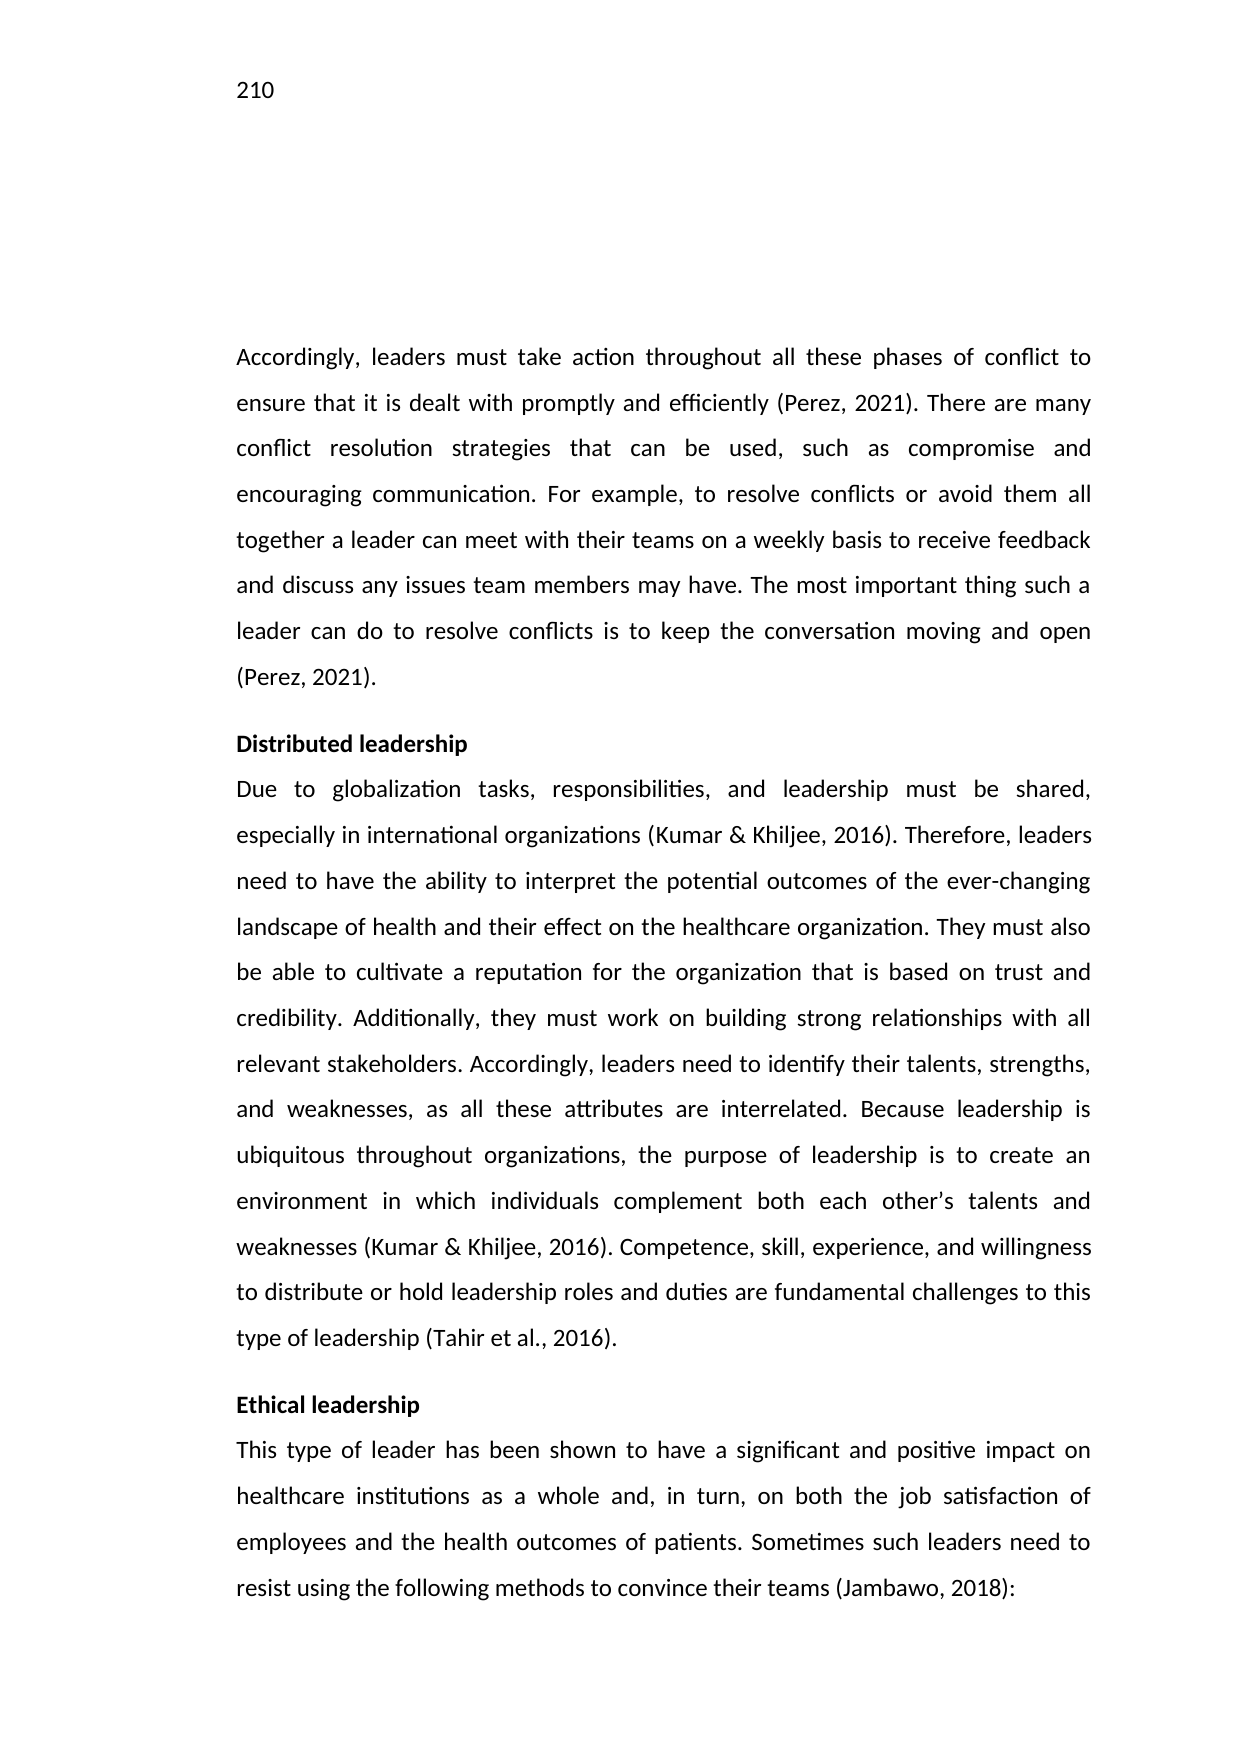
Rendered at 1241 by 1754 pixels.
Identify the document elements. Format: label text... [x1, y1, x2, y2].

text Distributed leadership [236, 728, 1092, 758]
text Due to globalization tasks, responsibilities, and leadership must be shared, especially in international organizations (Kumar & Khiljee, 2016). Therefore, leaders need to have the ability to interpret the potential outcomes of the ever-changing landscape of health and their effect on the healthcare organization. They must also be able to cultivate a reputation for the organization that is based on trust and credibility. Additionally, they must work on building strong relationships with all relevant stakeholders. Accordingly, leaders need to identify their talents, strengths, and weaknesses, as all these attributes are interrelated. Because leadership is ubiquitous throughout organizations, the purpose of leadership is to create an environment in which individuals complement both each other’s talents and weaknesses (Kumar & Khiljee, 2016). Competence, skill, experience, and willingness to distribute or hold leadership roles and duties are fundamental challenges to this type of leadership (Tahir et al., 2016). [236, 773, 1092, 1353]
text Ethical leadership [236, 1389, 1092, 1419]
text This type of leader has been shown to have a significant and positive impact on healthcare institutions as a whole and, in turn, on both the job satisfaction of employees and the health outcomes of patients. Sometimes such leaders need to resist using the following methods to convince their teams (Jambawo, 2018): [236, 1434, 1092, 1602]
text Accordingly, leaders must take action throughout all these phases of conflict to ensure that it is dealt with promptly and efficiently (Perez, 2021). There are many conflict resolution strategies that can be used, such as compromise and encouraging communication. For example, to resolve conflicts or avoid them all together a leader can meet with their teams on a weekly basis to receive feedback and discuss any issues team members may have. The most important thing such a leader can do to resolve conflicts is to keep the conversation moving and open (Perez, 2021). [236, 341, 1092, 692]
